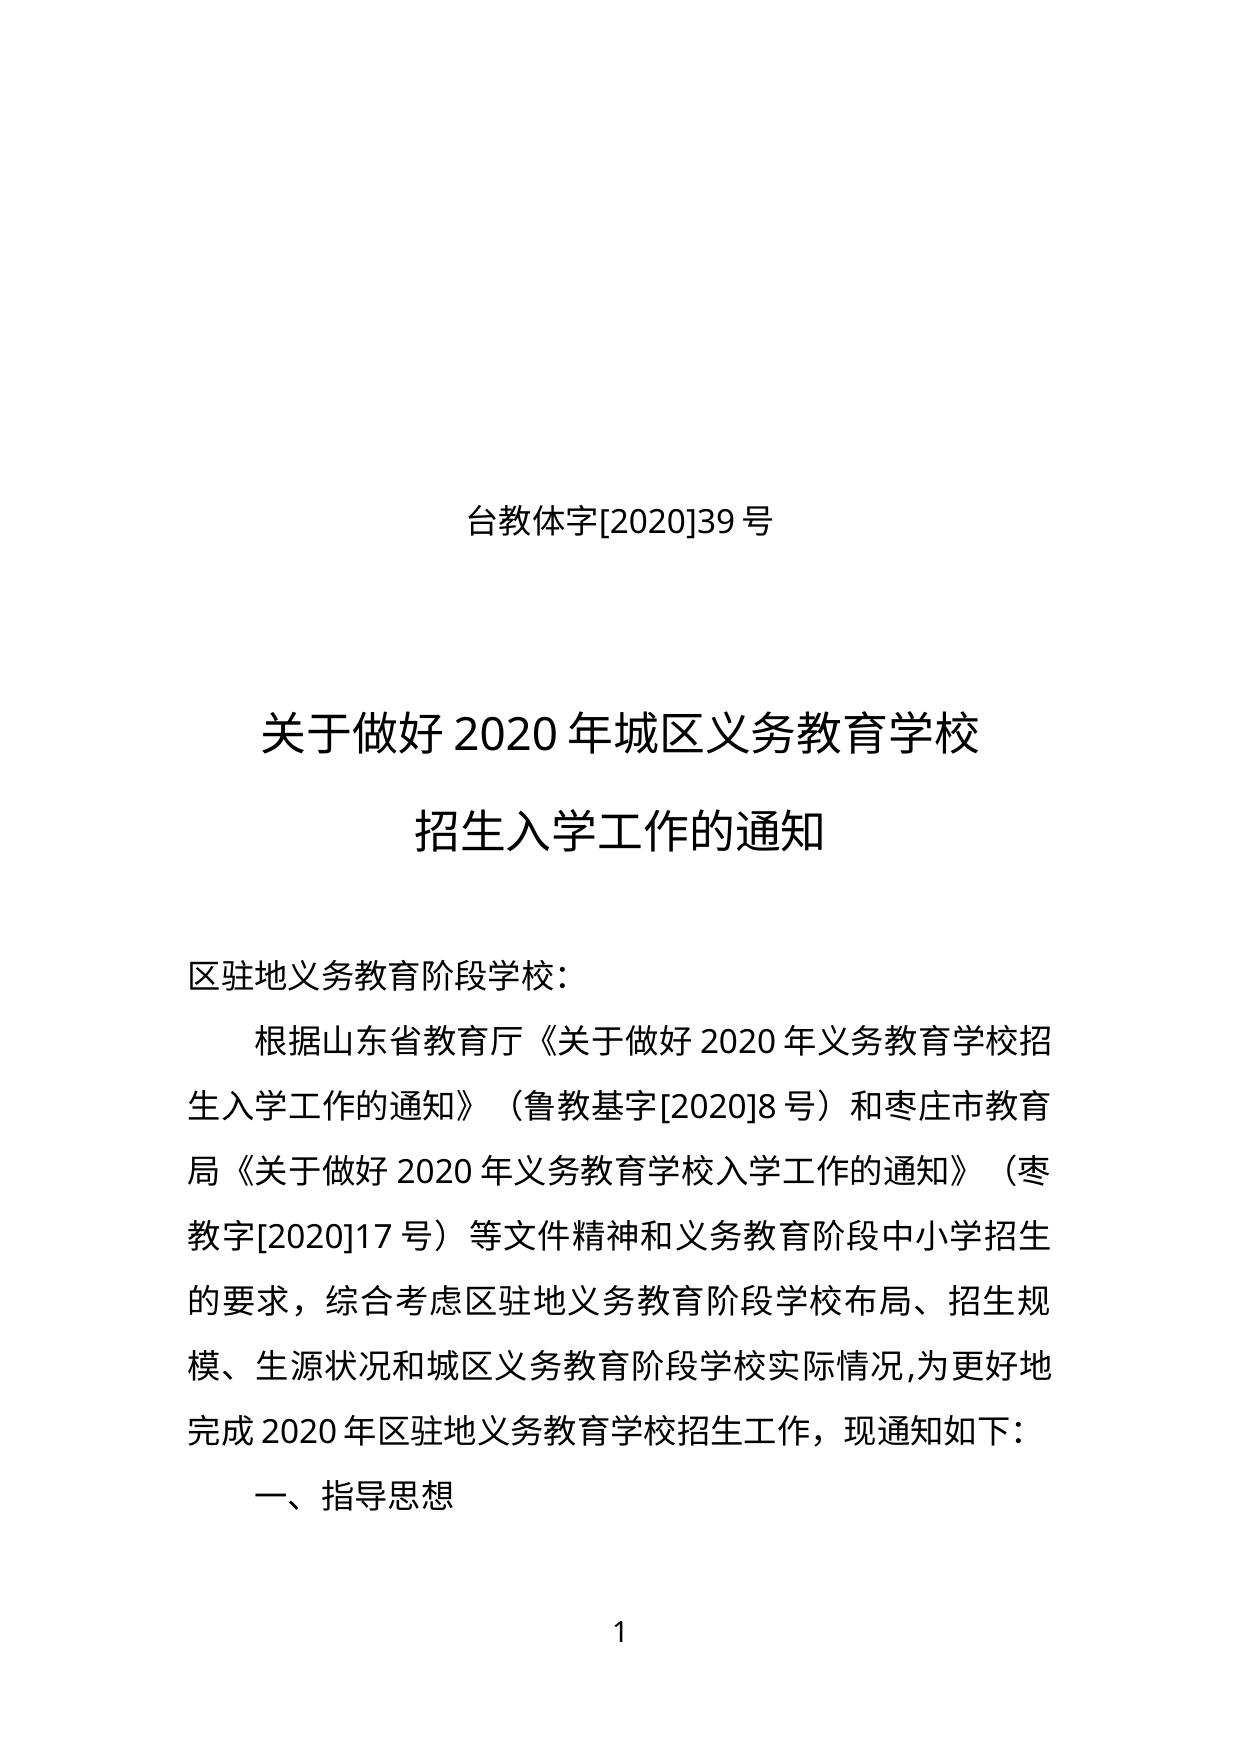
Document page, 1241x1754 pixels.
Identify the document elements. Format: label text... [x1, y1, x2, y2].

text 关于做好2020年城区义务教育学校 [187, 682, 1053, 779]
text 台教体字[2020]39号 [187, 487, 1053, 552]
text 区驻地义务教育阶段学校： [187, 942, 1053, 1007]
text 招生入学工作的通知 [187, 779, 1053, 877]
list 一、指导思想 [187, 1462, 1053, 1527]
text 根据山东省教育厅《关于做好2020年义务教育学校招生入学工作的通知》（鲁教基字[2020]8号）和枣庄市教育局《关于做好2020年义务教育学校入学工作的通知》（枣教字[2020]17号）等文件精神和义务教育阶段中小学招生的要求，综合考虑区驻地义务教育阶段学校布局、招生规模、生源状况和城区义务教育阶段学校实际情况,为更好地完成2020年区驻地义务教育学校招生工作，现通知如下： [187, 1007, 1053, 1462]
